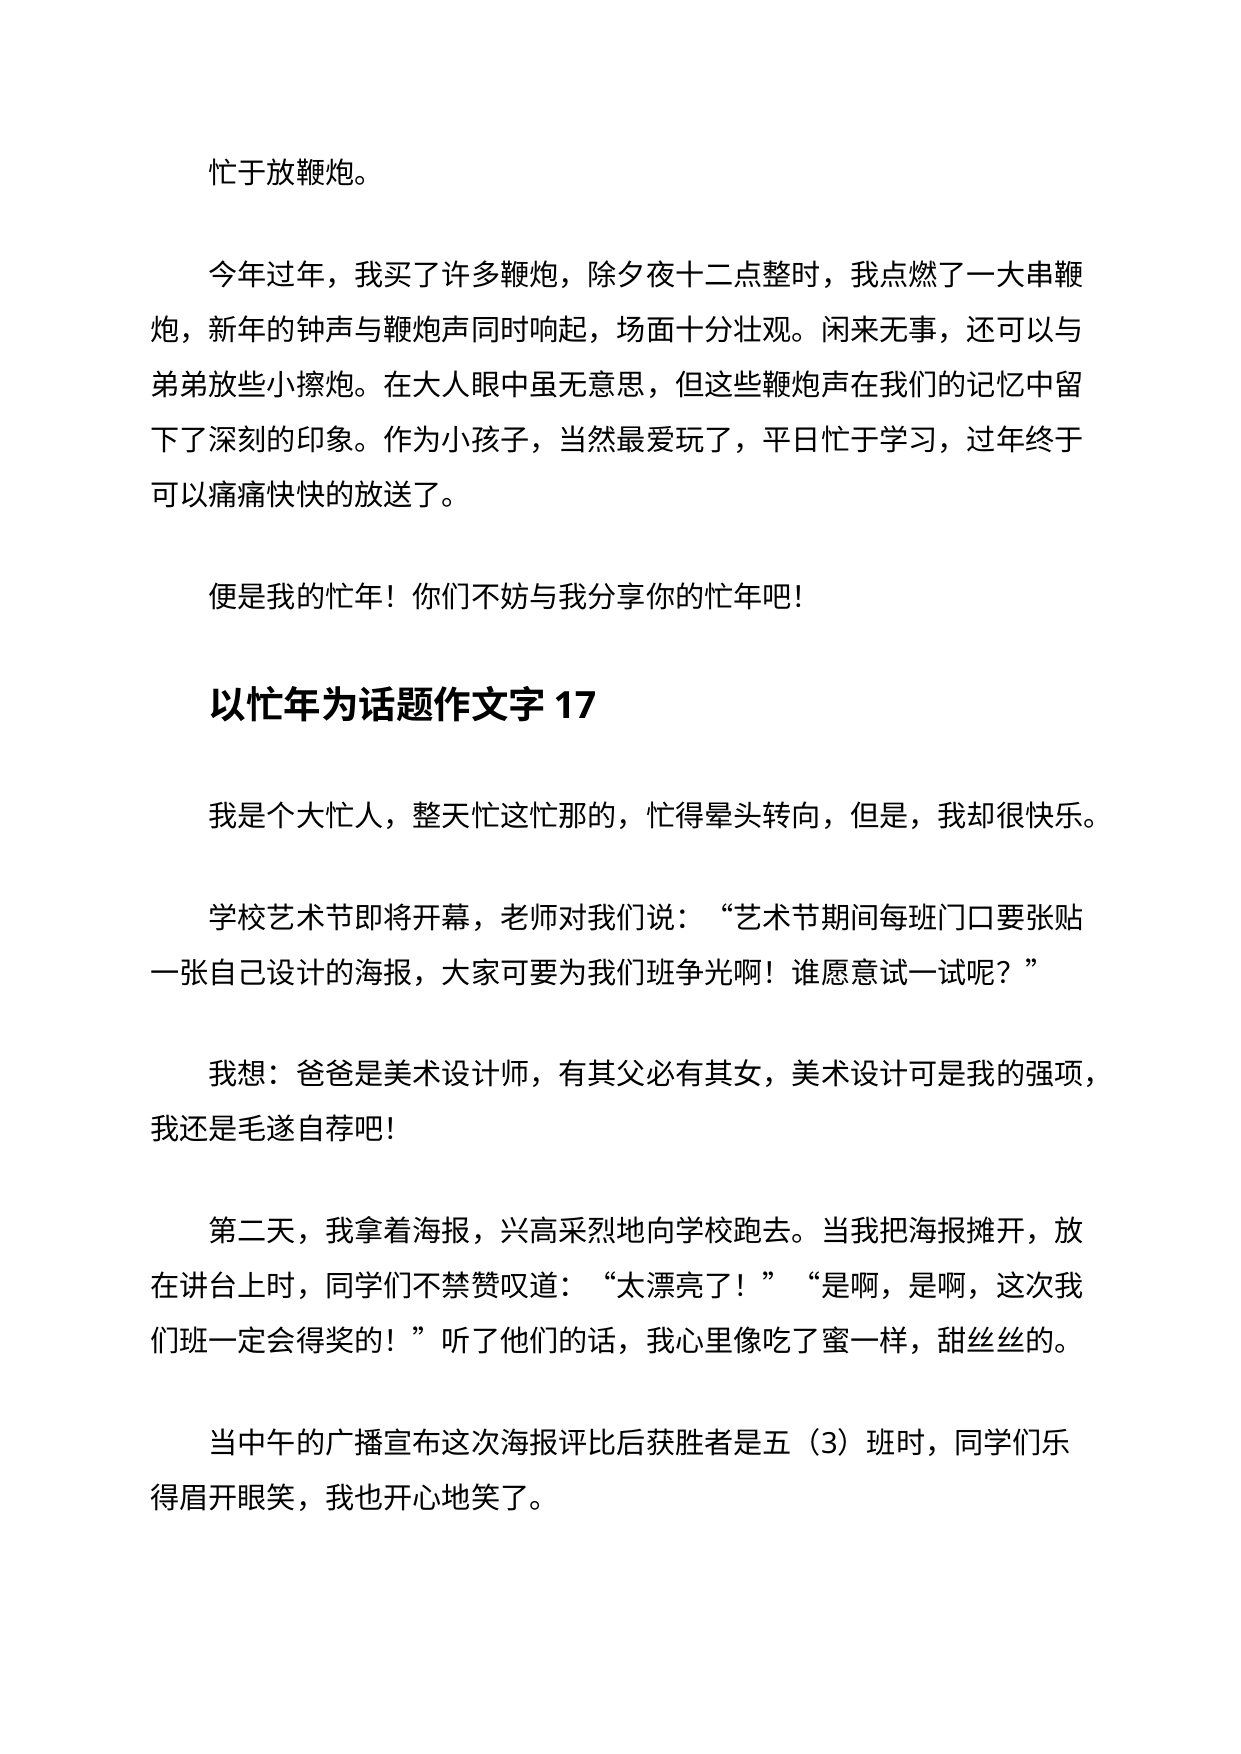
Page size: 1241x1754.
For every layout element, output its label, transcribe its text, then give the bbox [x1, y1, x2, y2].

text 忙于放鞭炮。 [150, 150, 1090, 192]
text 第二天，我拿着海报，兴高采烈地向学校跑去。当我把海报摊开，放在讲台上时，同学们不禁赞叹道：“太漂亮了！”“是啊，是啊，这次我们班一定会得奖的！”听了他们的话，我心里像吃了蜜一样，甜丝丝的。 [150, 1208, 1090, 1360]
text 学校艺术节即将开幕，老师对我们说：“艺术节期间每班门口要张贴一张自己设计的海报，大家可要为我们班争光啊！谁愿意试一试呢？” [150, 894, 1090, 991]
text 当中午的广播宣布这次海报评比后获胜者是五（3）班时，同学们乐得眉开眼笑，我也开心地笑了。 [150, 1419, 1090, 1516]
text 今年过年，我买了许多鞭炮，除夕夜十二点整时，我点燃了一大串鞭炮，新年的钟声与鞭炮声同时响起，场面十分壮观。闲来无事，还可以与弟弟放些小擦炮。在大人眼中虽无意思，但这些鞭炮声在我们的记忆中留下了深刻的印象。作为小孩子，当然最爱玩了，平日忙于学习，过年终于可以痛痛快快的放送了。 [150, 252, 1090, 514]
text 我想：爸爸是美术设计师，有其父必有其女，美术设计可是我的强项，我还是毛遂自荐吧！ [150, 1051, 1090, 1148]
text 便是我的忙年！你们不妨与我分享你的忙年吧！ [150, 573, 1090, 615]
text 以忙年为话题作文字17 [150, 675, 1090, 729]
text 我是个大忙人，整天忙这忙那的，忙得晕头转向，但是，我却很快乐。 [150, 792, 1090, 835]
